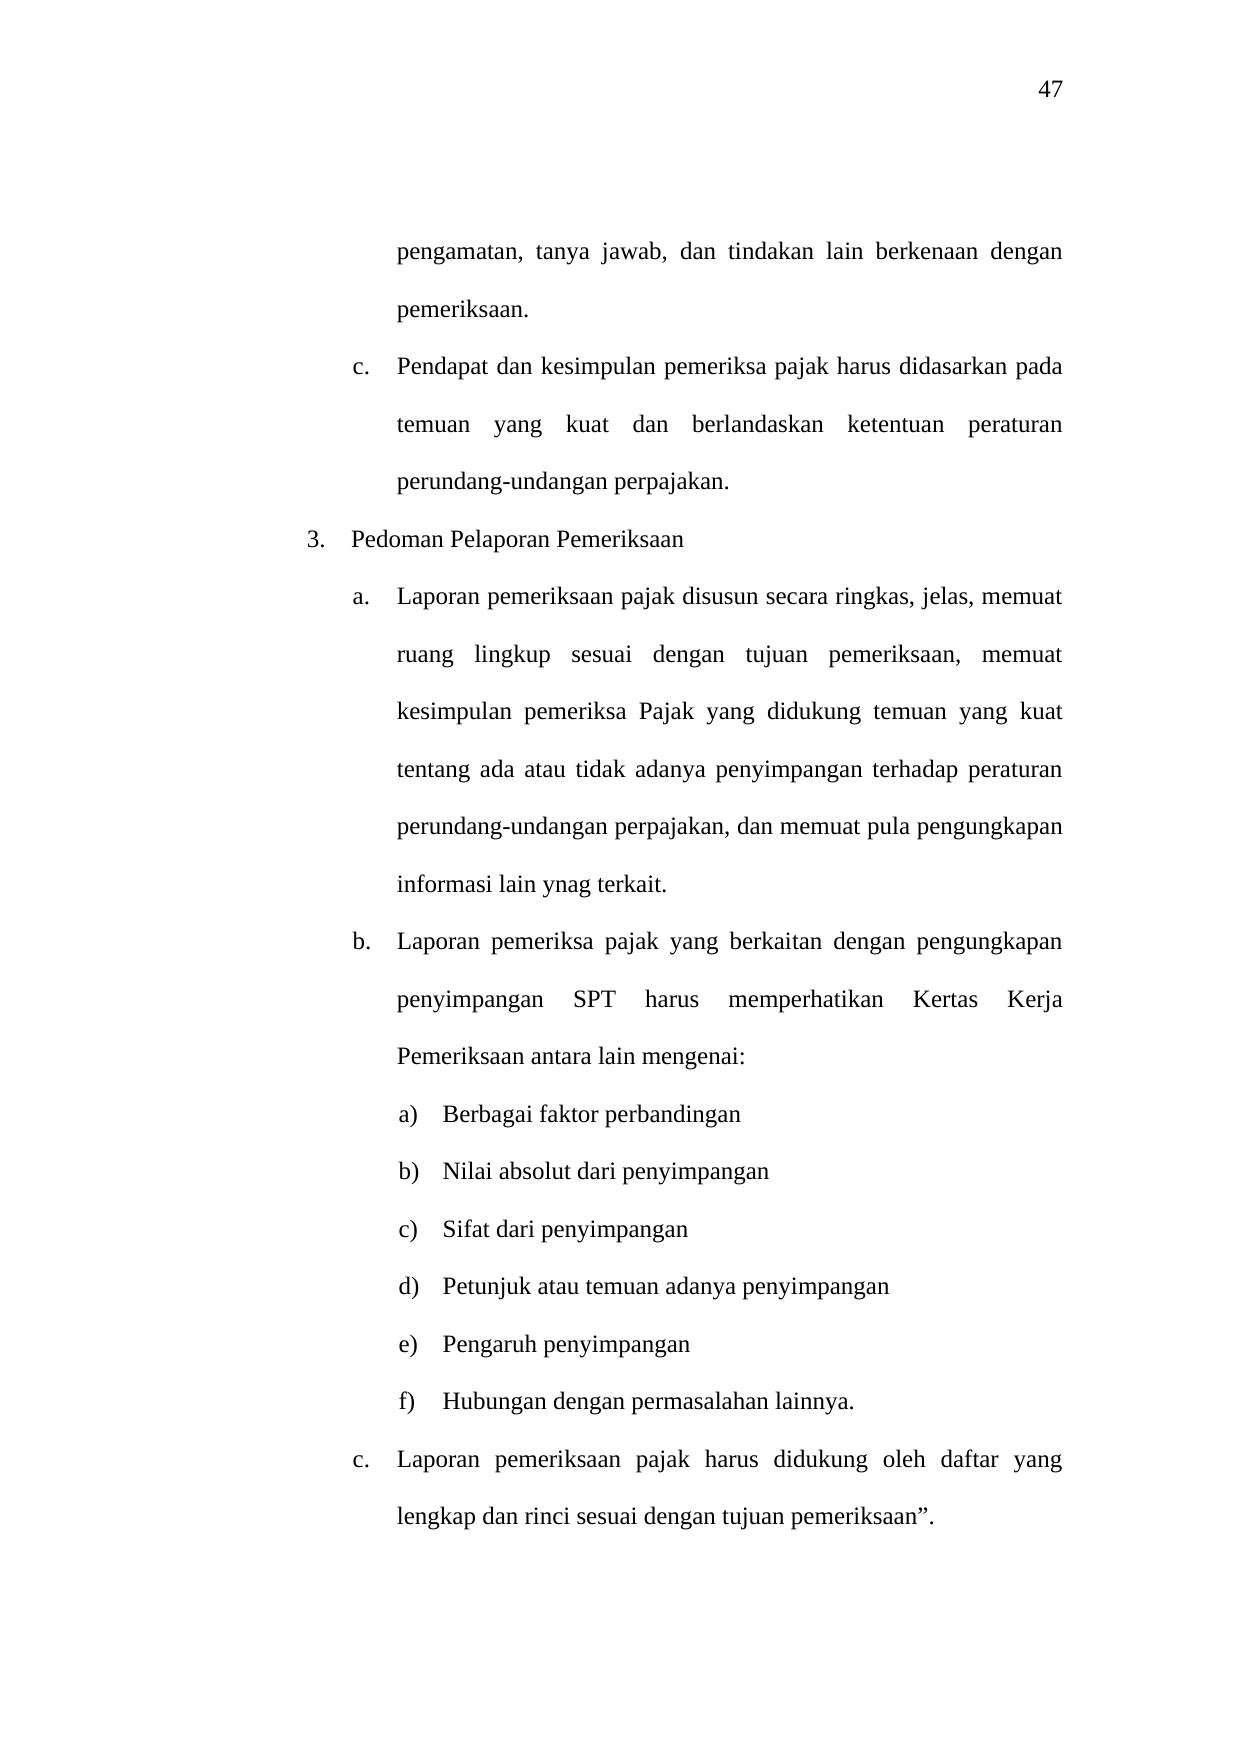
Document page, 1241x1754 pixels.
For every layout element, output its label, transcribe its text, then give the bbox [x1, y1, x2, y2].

list Hubungan dengan permasalahan lainnya. [398, 1386, 1063, 1415]
list Pendapat dan kesimpulan pemeriksa pajak harus didasarkan pada temuan yang kuat dan berlandaskan ketentuan peraturan perundang-undangan perpajakan. [352, 351, 1063, 495]
list Pedoman Pelaporan Pemeriksaan [307, 524, 1063, 552]
list Laporan pemeriksaan pajak harus didukung oleh daftar yang lengkap dan rinci sesuai dengan tujuan pemeriksaan”. [352, 1444, 1063, 1530]
list Laporan pemeriksa pajak yang berkaitan dengan pengungkapan penyimpangan SPT harus memperhatikan Kertas Kerja Pemeriksaan antara lain mengenai: [352, 926, 1063, 1070]
list Pengaruh penyimpangan [398, 1329, 1063, 1357]
list Nilai absolut dari penyimpangan [398, 1156, 1063, 1185]
list Sifat dari penyimpangan [398, 1214, 1063, 1242]
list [352, 236, 1063, 322]
list Berbagai faktor perbandingan [398, 1099, 1063, 1127]
list Petunjuk atau temuan adanya penyimpangan [398, 1271, 1063, 1300]
list Laporan pemeriksaan pajak disusun secara ringkas, jelas, memuat ruang lingkup sesuai dengan tujuan pemeriksaan, memuat kesimpulan pemeriksa Pajak yang didukung temuan yang kuat tentang ada atau tidak adanya penyimpangan terhadap peraturan perundang-undangan perpajakan, dan memuat pula pengungkapan informasi lain ynag terkait. [352, 581, 1063, 897]
